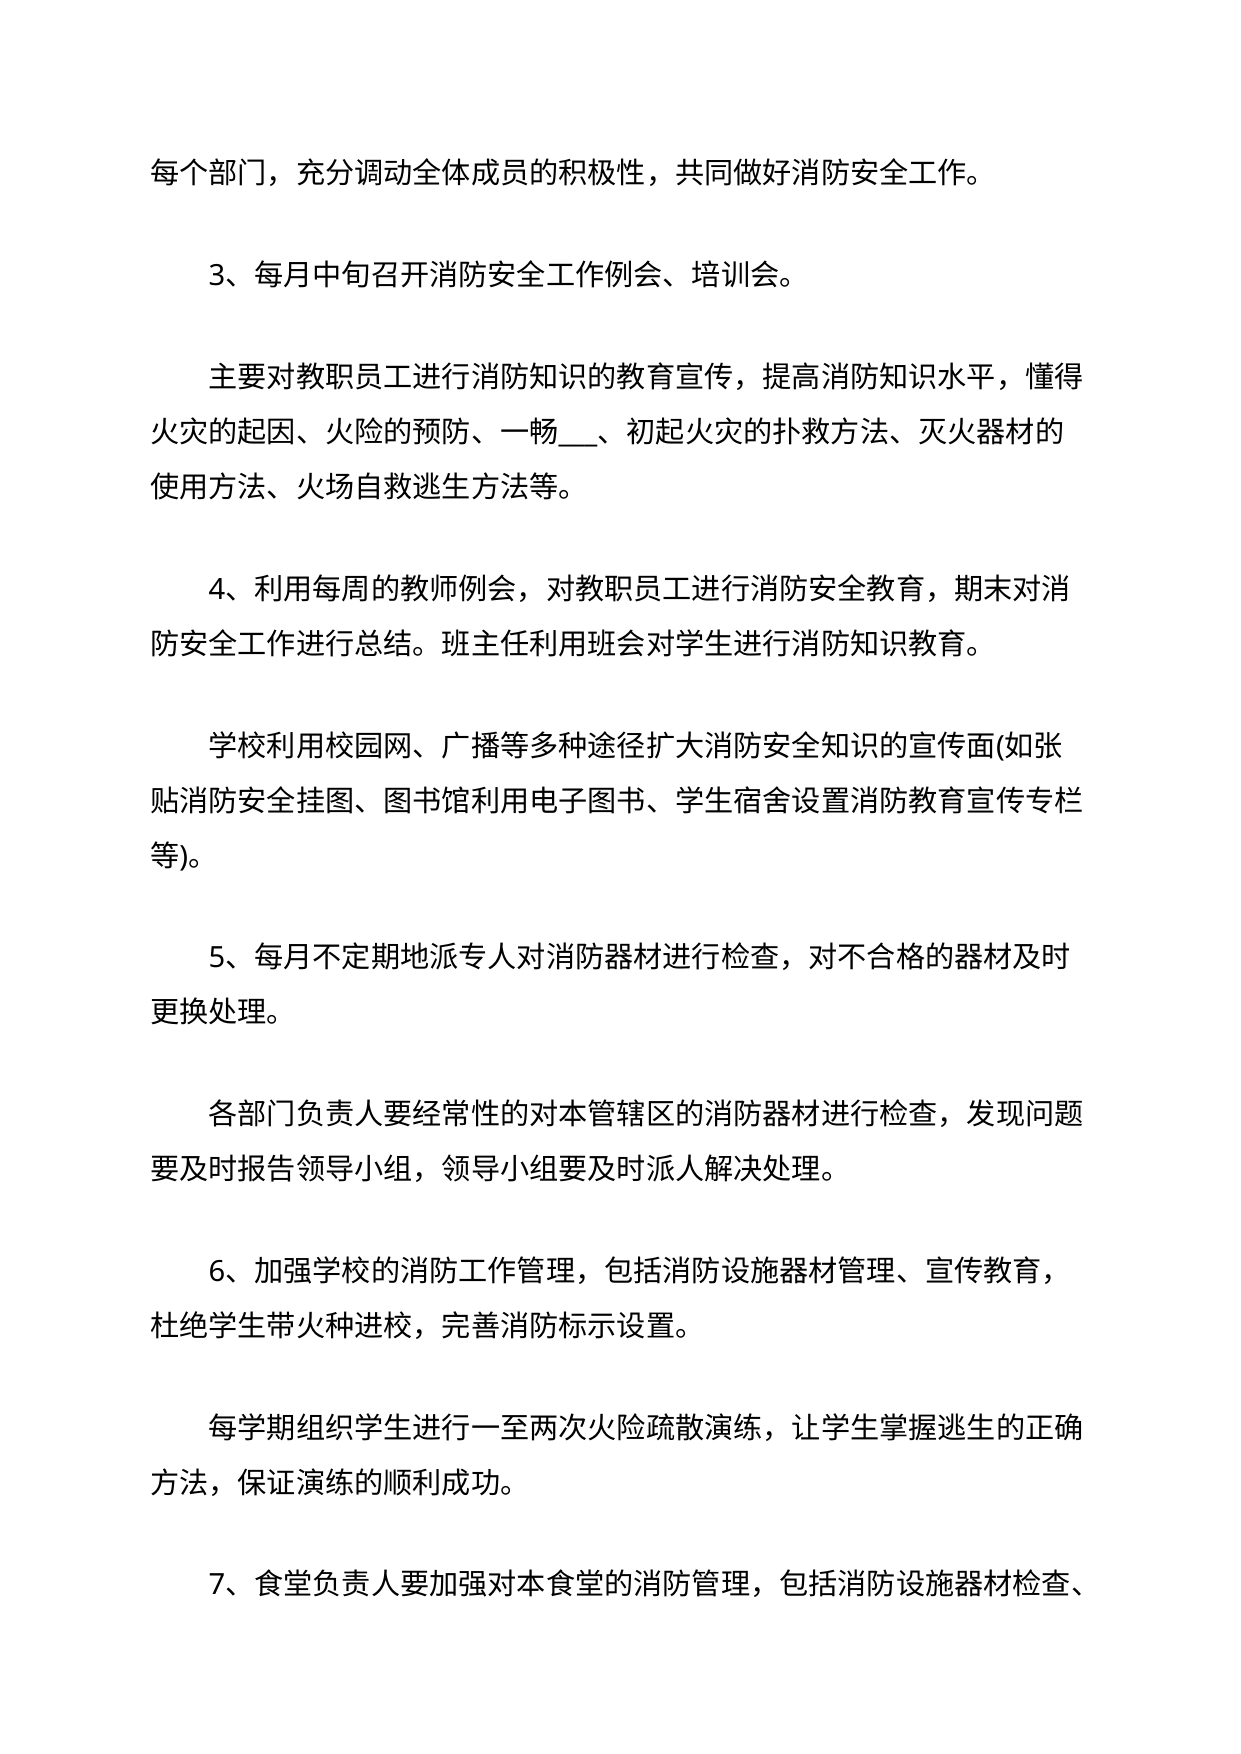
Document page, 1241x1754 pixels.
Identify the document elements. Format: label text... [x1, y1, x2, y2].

text 主要对教职员工进行消防知识的教育宣传，提高消防知识水平，懂得火灾的起因、火险的预防、一畅___、初起火灾的扑救方法、灭火器材的使用方法、火场自救逃生方法等。 [150, 354, 1090, 506]
text 每学期组织学生进行一至两次火险疏散演练，让学生掌握逃生的正确方法，保证演练的顺利成功。 [150, 1404, 1090, 1501]
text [150, 150, 1090, 192]
text 5、每月不定期地派专人对消防器材进行检查，对不合格的器材及时更换处理。 [150, 934, 1090, 1031]
text 学校利用校园网、广播等多种途径扩大消防安全知识的宣传面(如张贴消防安全挂图、图书馆利用电子图书、学生宿舍设置消防教育宣传专栏等)。 [150, 722, 1090, 874]
text 6、加强学校的消防工作管理，包括消防设施器材管理、宣传教育，杜绝学生带火种进校，完善消防标示设置。 [150, 1247, 1090, 1345]
text 各部门负责人要经常性的对本管辖区的消防器材进行检查，发现问题要及时报告领导小组，领导小组要及时派人解决处理。 [150, 1091, 1090, 1188]
text 3、每月中旬召开消防安全工作例会、培训会。 [150, 252, 1090, 294]
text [150, 1561, 1090, 1603]
text 4、利用每周的教师例会，对教职员工进行消防安全教育，期末对消防安全工作进行总结。班主任利用班会对学生进行消防知识教育。 [150, 565, 1090, 663]
